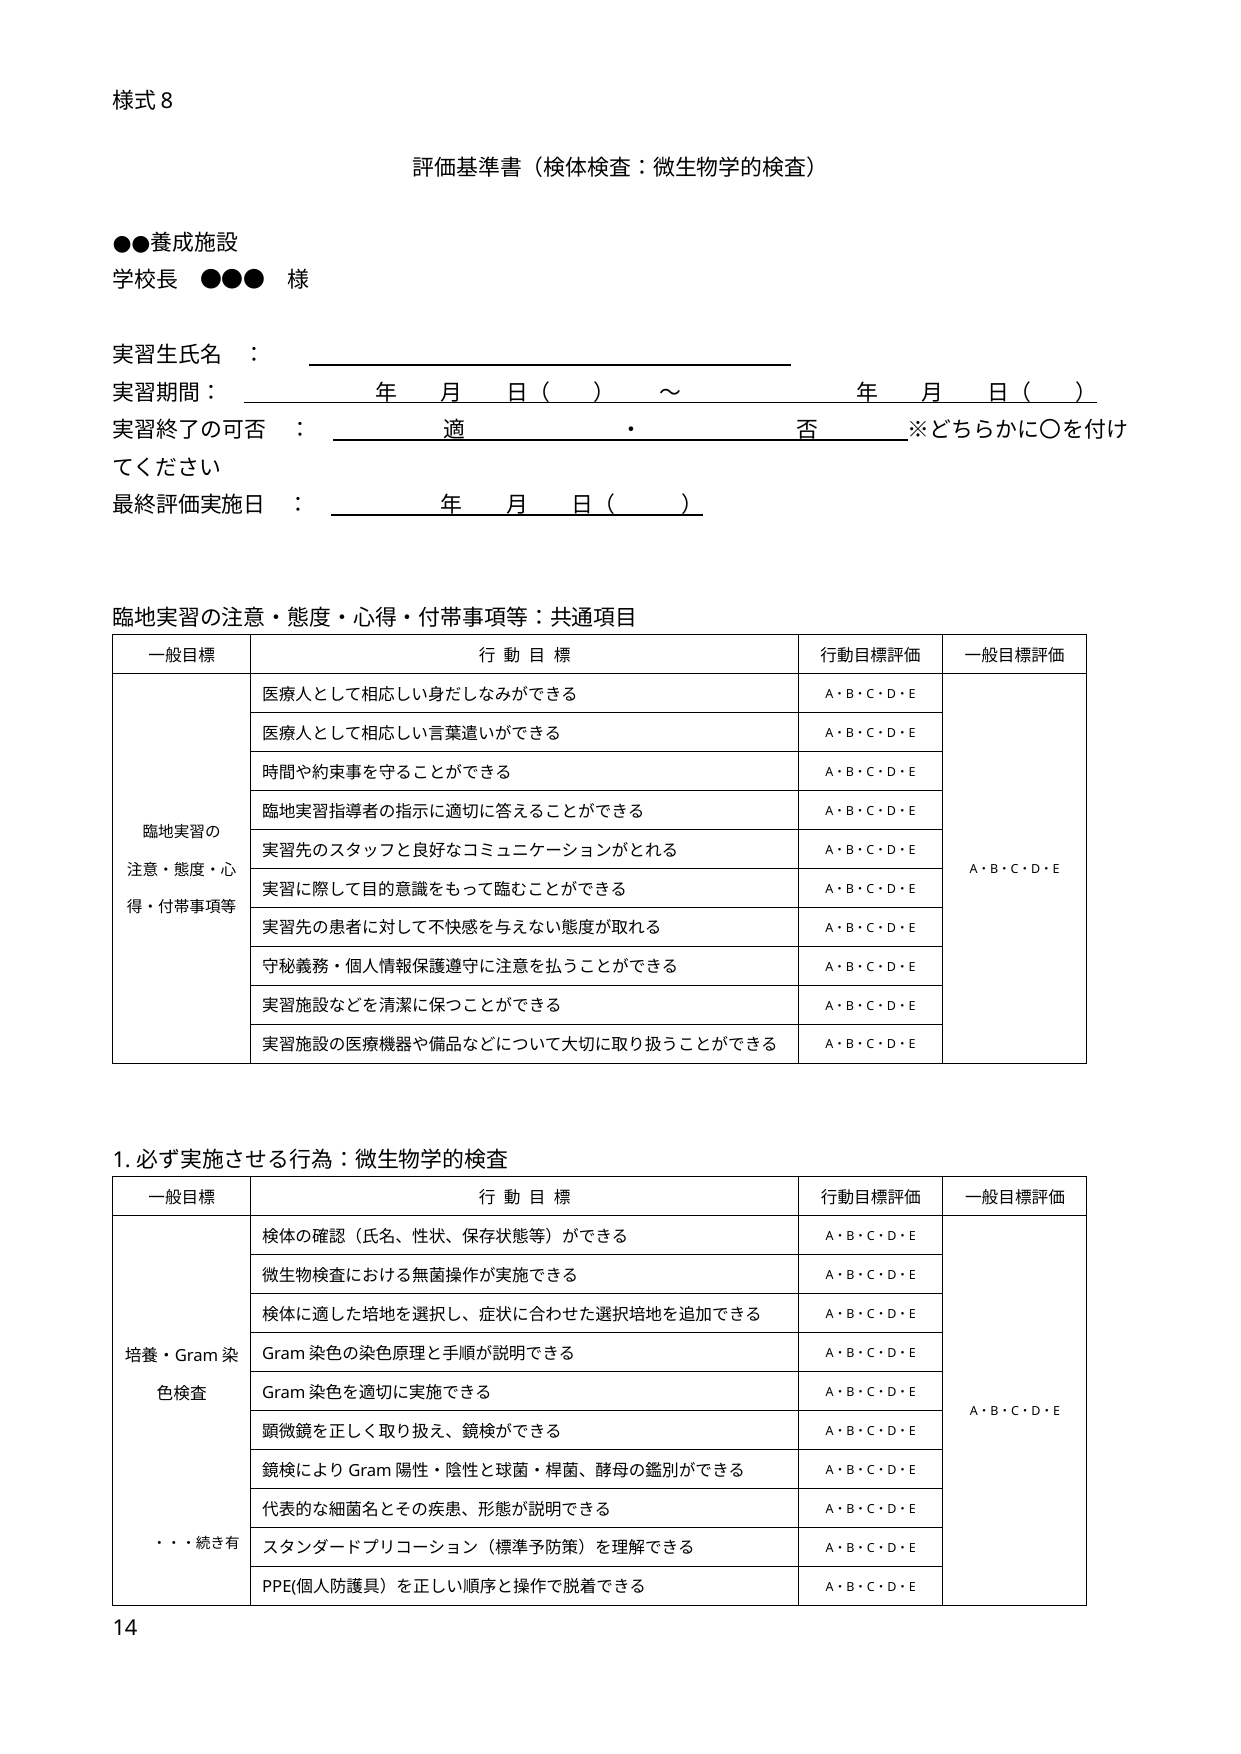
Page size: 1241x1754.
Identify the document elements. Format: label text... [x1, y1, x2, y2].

table_cell A・B・C・D・E [799, 1255, 942, 1293]
table_cell 臨地実習指導者の指示に適切に答えることができる [251, 791, 798, 829]
table_header 行動目標評価 [799, 635, 942, 673]
text ●●養成施設 [112, 222, 1128, 259]
table_cell Gram染色を適切に実施できる [251, 1372, 798, 1410]
table_header 行動目標評価 [799, 1177, 942, 1215]
table_cell A・B・C・D・E [799, 1489, 942, 1527]
table_cell 顕微鏡を正しく取り扱え、鏡検ができる [251, 1411, 798, 1449]
table_cell A・B・C・D・E [799, 1294, 942, 1332]
text 実習生氏名 ： [112, 334, 1128, 372]
table_cell スタンダードプリコーション（標準予防策）を理解できる [251, 1528, 798, 1566]
table_cell A・B・C・D・E [799, 1025, 942, 1063]
text 評価基準書（検体検査：微生物学的検査） [112, 147, 1128, 184]
table_header 一般目標 [113, 635, 250, 673]
table_cell A・B・C・D・E [799, 1333, 942, 1371]
text 最終評価実施日 ： 年 月 日（ ） [112, 484, 1128, 522]
text 実習終了の可否 ： 適 ・ 否 ※どちらかに〇を付けてください [112, 409, 1128, 484]
table_cell 医療人として相応しい言葉遣いができる [251, 713, 798, 751]
table_cell A・B・C・D・E [799, 1411, 942, 1449]
table_cell 代表的な細菌名とその疾患、形態が説明できる [251, 1489, 798, 1527]
table_cell A・B・C・D・E [943, 1216, 1086, 1605]
table_cell 臨地実習の 注意・態度・心得・付帯事項等 [113, 674, 250, 1063]
text 実習期間： 年 月 日（ ） ～ 年 月 日（ ） [112, 372, 1128, 409]
table_cell A・B・C・D・E [799, 791, 942, 829]
table_header 一般目標評価 [943, 635, 1086, 673]
table_cell A・B・C・D・E [799, 947, 942, 985]
text 学校長 ●●● 様 [112, 259, 1128, 297]
table_cell 守秘義務・個人情報保護遵守に注意を払うことができる [251, 947, 798, 985]
table_cell A・B・C・D・E [799, 1372, 942, 1410]
table_header 一般目標 [113, 1177, 250, 1215]
table_cell 実習施設の医療機器や備品などについて大切に取り扱うことができる [251, 1025, 798, 1063]
table_cell A・B・C・D・E [799, 986, 942, 1024]
table_cell 実習先のスタッフと良好なコミュニケーションがとれる [251, 830, 798, 868]
table_header 一般目標評価 [943, 1177, 1086, 1215]
table_cell 実習先の患者に対して不快感を与えない態度が取れる [251, 908, 798, 946]
table_cell 実習に際して目的意識をもって臨むことができる [251, 869, 798, 907]
text 1. 必ず実施させる行為：微生物学的検査 [112, 1139, 1128, 1176]
table_cell A・B・C・D・E [799, 1450, 942, 1488]
table_cell A・B・C・D・E [799, 674, 942, 712]
table_cell 微生物検査における無菌操作が実施できる [251, 1255, 798, 1293]
table_cell A・B・C・D・E [799, 713, 942, 751]
table_cell 検体に適した培地を選択し、症状に合わせた選択培地を追加できる [251, 1294, 798, 1332]
text 臨地実習の注意・態度・心得・付帯事項等：共通項目 [112, 597, 1128, 634]
table_cell A・B・C・D・E [799, 1528, 942, 1566]
table_cell 培養・Gram染色検査 ・・・続き有 培養・Gram染色検査 [113, 1216, 250, 1605]
table_cell A・B・C・D・E [799, 908, 942, 946]
table_cell 時間や約束事を守ることができる [251, 752, 798, 790]
table_cell A・B・C・D・E [799, 1216, 942, 1254]
table_header 行動目標 [251, 1177, 798, 1215]
table_cell PPE(個人防護具）を正しい順序と操作で脱着できる [251, 1567, 798, 1605]
table_cell A・B・C・D・E [799, 869, 942, 907]
table_cell A・B・C・D・E [799, 752, 942, 790]
table_cell A・B・C・D・E [799, 1567, 942, 1605]
table_cell 医療人として相応しい身だしなみができる [251, 674, 798, 712]
table_header 行動目標 [251, 635, 798, 673]
table_cell A・B・C・D・E [799, 830, 942, 868]
table_cell 検体の確認（氏名、性状、保存状態等）ができる [251, 1216, 798, 1254]
table_cell 実習施設などを清潔に保つことができる [251, 986, 798, 1024]
table_cell 鏡検によりGram陽性・陰性と球菌・桿菌、酵母の鑑別ができる [251, 1450, 798, 1488]
table_cell A・B・C・D・E [943, 674, 1086, 1063]
table_cell Gram染色の染色原理と手順が説明できる [251, 1333, 798, 1371]
